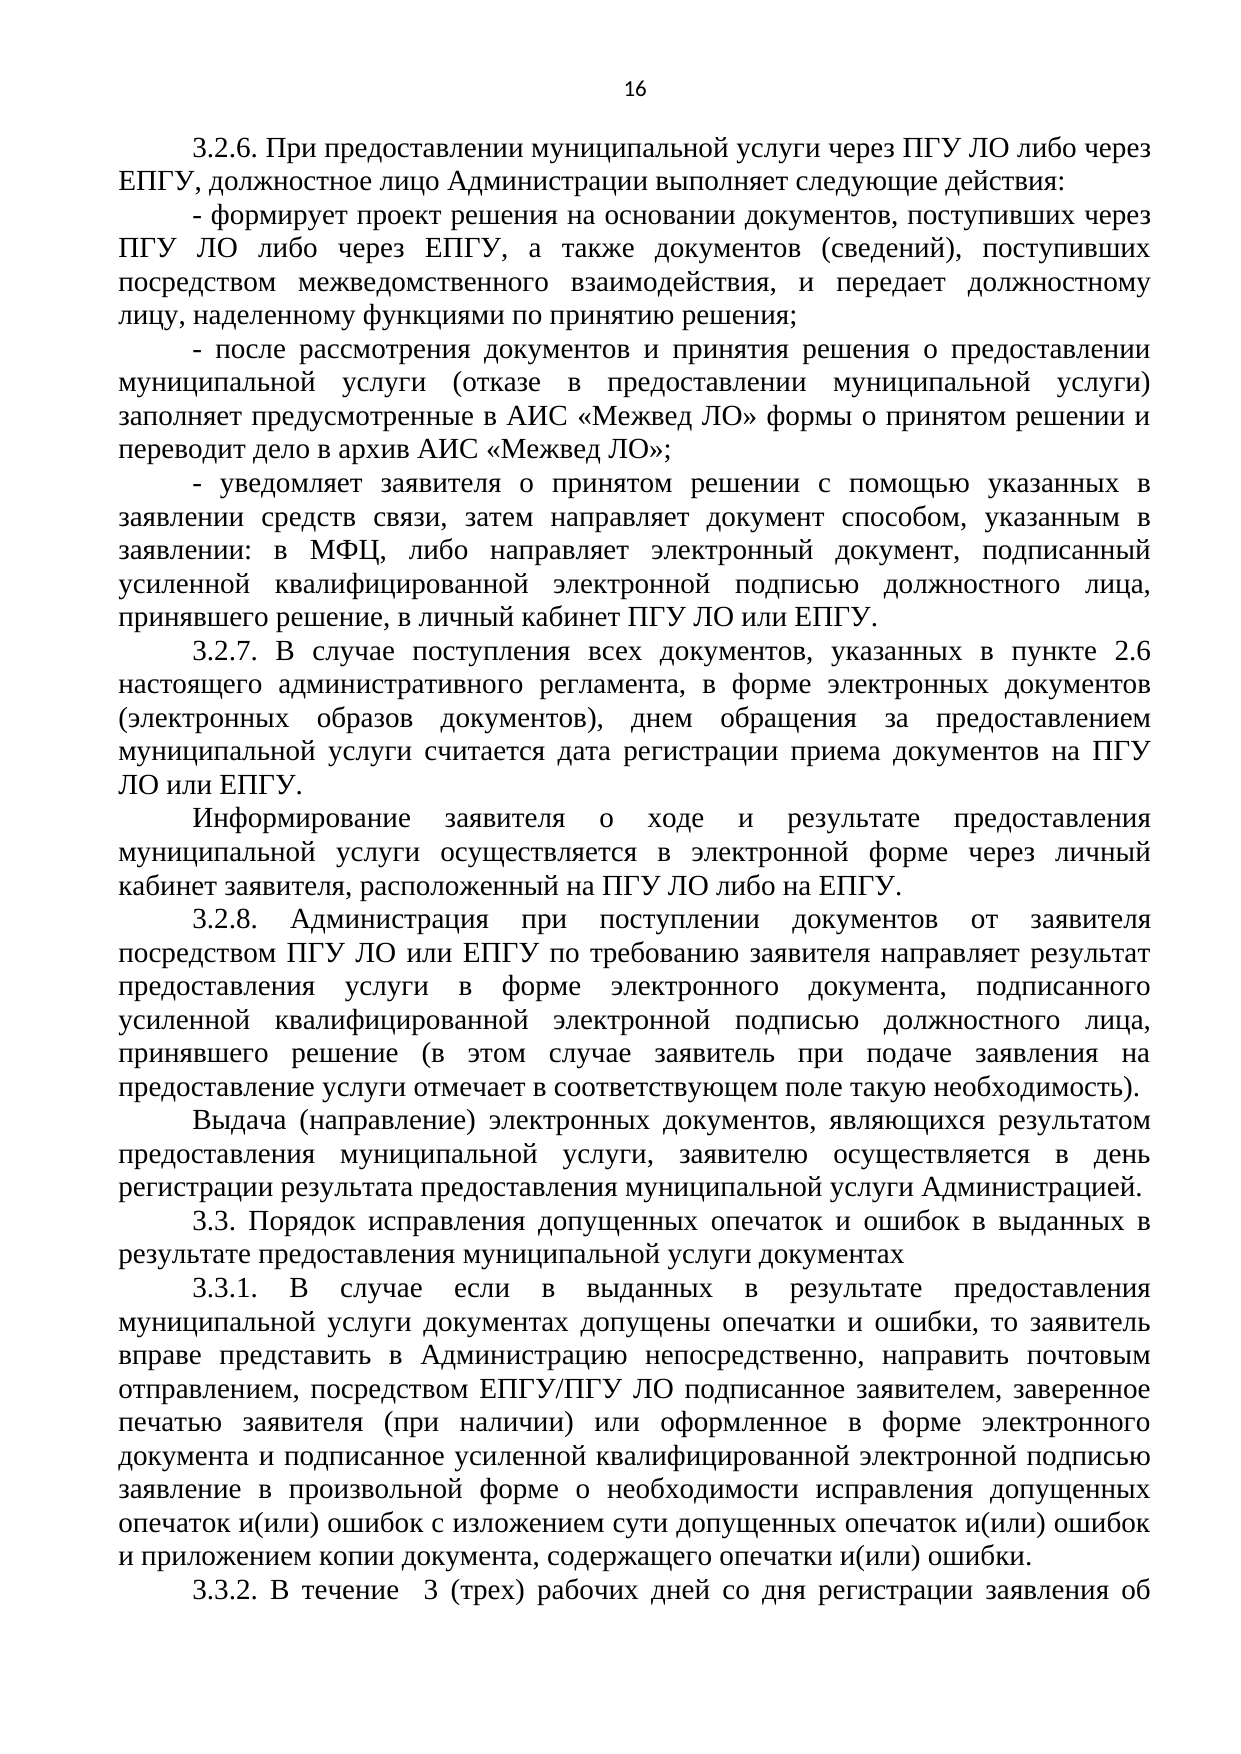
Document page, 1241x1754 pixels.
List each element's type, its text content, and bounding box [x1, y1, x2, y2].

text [118, 1572, 1152, 1606]
text Информирование заявителя о ходе и результате предоставления муниципальной услуги осуществляется в электронной форме через личный кабинет заявителя, расположенный на ПГУ ЛО либо на ЕПГУ. [118, 801, 1152, 901]
text 3.2.8. Администрация при поступлении документов от заявителя посредством ПГУ ЛО или ЕПГУ по требованию заявителя направляет результат предоставления услуги в форме электронного документа, подписанного усиленной квалифицированной электронной подписью должностного лица, принявшего решение (в этом случае заявитель при подаче заявления на предоставление услуги отмечает в соответствующем поле такую необходимость). [118, 901, 1152, 1102]
text 3.3.1. В случае если в выданных в результате предоставления муниципальной услуги документах допущены опечатки и ошибки, то заявитель вправе представить в Администрацию непосредственно, направить почтовым отправлением, посредством ЕПГУ/ПГУ ЛО подписанное заявителем, заверенное печатью заявителя (при наличии) или оформленное в форме электронного документа и подписанное усиленной квалифицированной электронной подписью заявление в произвольной форме о необходимости исправления допущенных опечаток и(или) ошибок с изложением сути допущенных опечаток и(или) ошибок и приложением копии документа, содержащего опечатки и(или) ошибки. [118, 1270, 1152, 1572]
text 3.3. Порядок исправления допущенных опечаток и ошибок в выданных в результате предоставления муниципальной услуги документах [118, 1203, 1152, 1270]
text - уведомляет заявителя о принятом решении с помощью указанных в заявлении средств связи, затем направляет документ способом, указанным в заявлении: в МФЦ, либо направляет электронный документ, подписанный усиленной квалифицированной электронной подписью должностного лица, принявшего решение, в личный кабинет ПГУ ЛО или ЕПГУ. [118, 465, 1152, 633]
text 3.2.7. В случае поступления всех документов, указанных в пункте 2.6 настоящего административного регламента, в форме электронных документов (электронных образов документов), днем обращения за предоставлением муниципальной услуги считается дата регистрации приема документов на ПГУ ЛО или ЕПГУ. [118, 633, 1152, 801]
text - формирует проект решения на основании документов, поступивших через ПГУ ЛО либо через ЕПГУ, а также документов (сведений), поступивших посредством межведомственного взаимодействия, и передает должностному лицу, наделенному функциями по принятию решения; [118, 197, 1152, 331]
text 3.2.6. При предоставлении муниципальной услуги через ПГУ ЛО либо через ЕПГУ, должностное лицо Администрации выполняет следующие действия: [118, 130, 1152, 197]
text - после рассмотрения документов и принятия решения о предоставлении муниципальной услуги (отказе в предоставлении муниципальной услуги) заполняет предусмотренные в АИС «Межвед ЛО» формы о принятом решении и переводит дело в архив АИС «Межвед ЛО»; [118, 331, 1152, 465]
text Выдача (направление) электронных документов, являющихся результатом предоставления муниципальной услуги, заявителю осуществляется в день регистрации результата предоставления муниципальной услуги Администрацией. [118, 1102, 1152, 1203]
